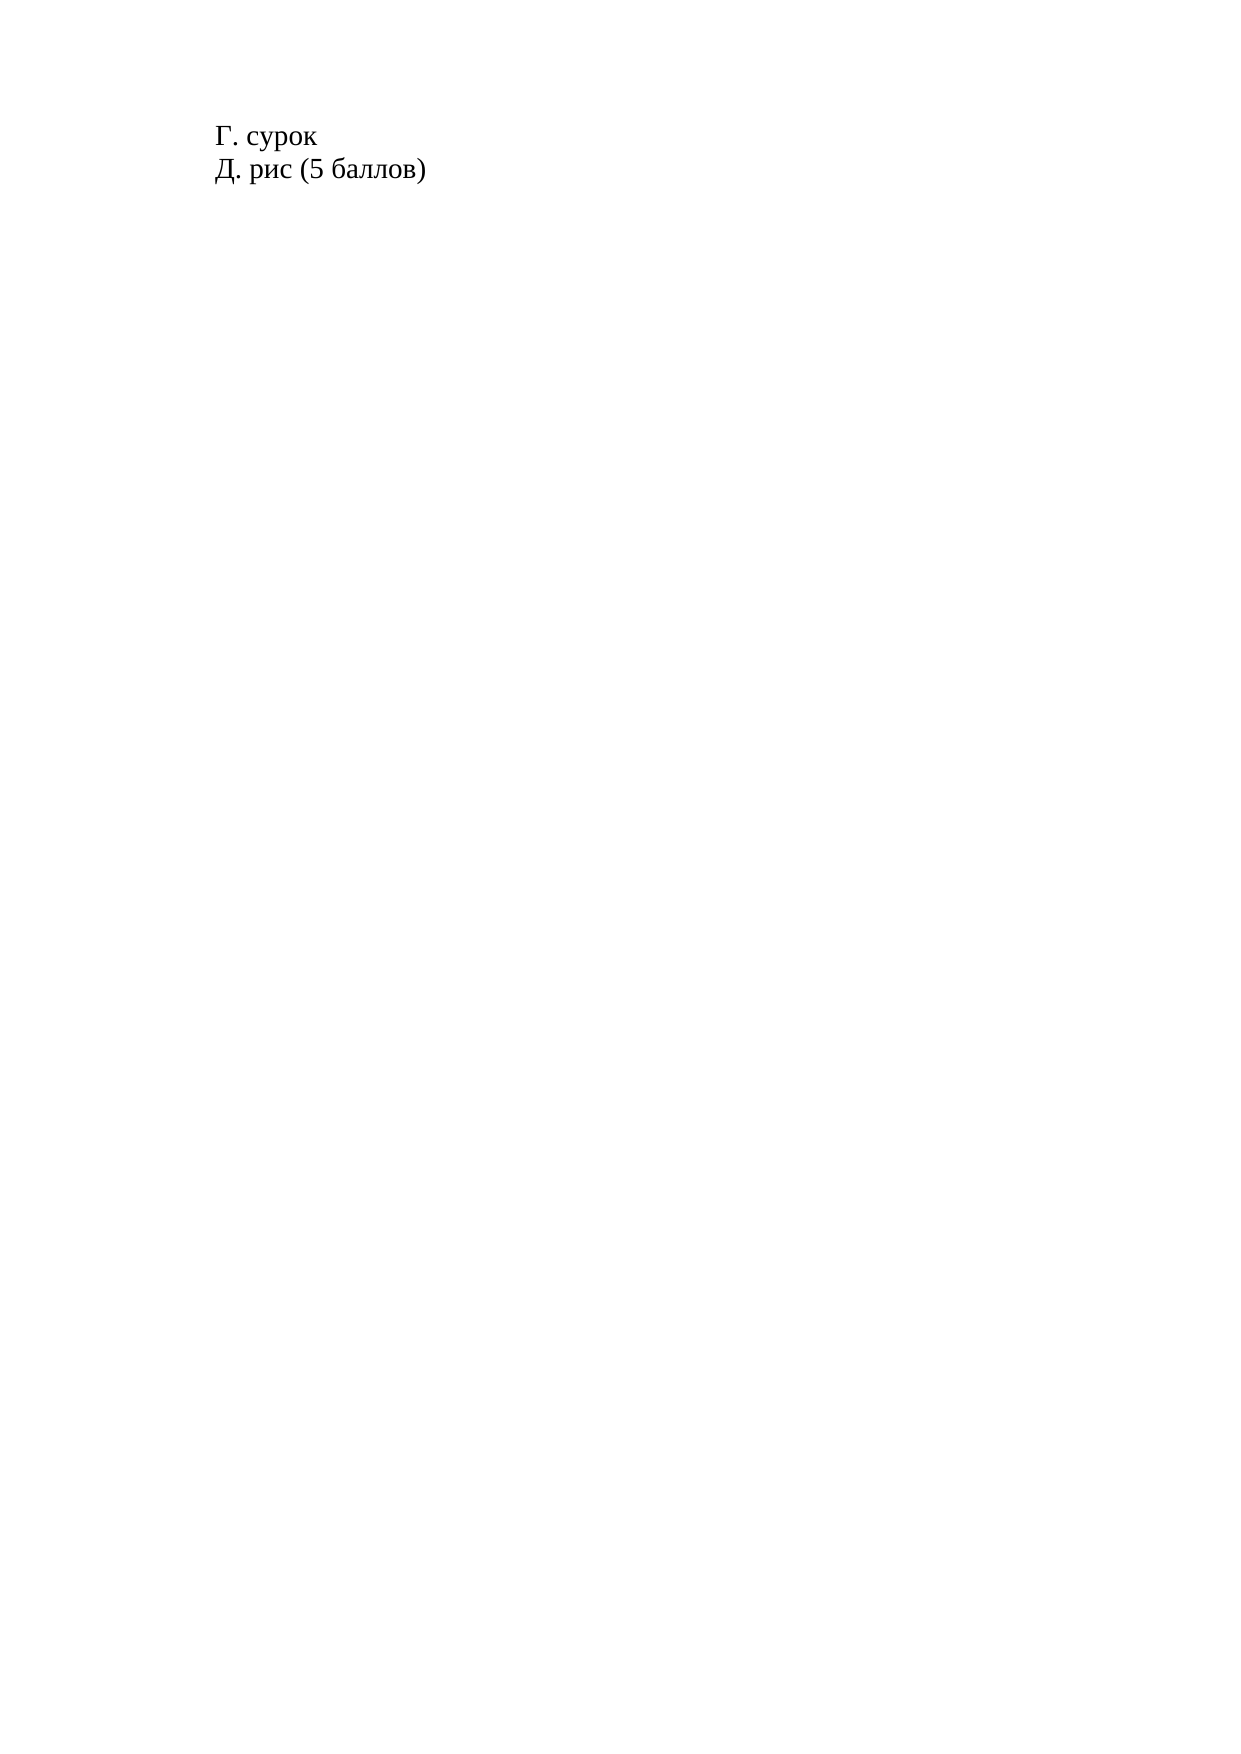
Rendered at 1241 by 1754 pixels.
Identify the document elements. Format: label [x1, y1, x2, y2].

list [177, 118, 1152, 185]
